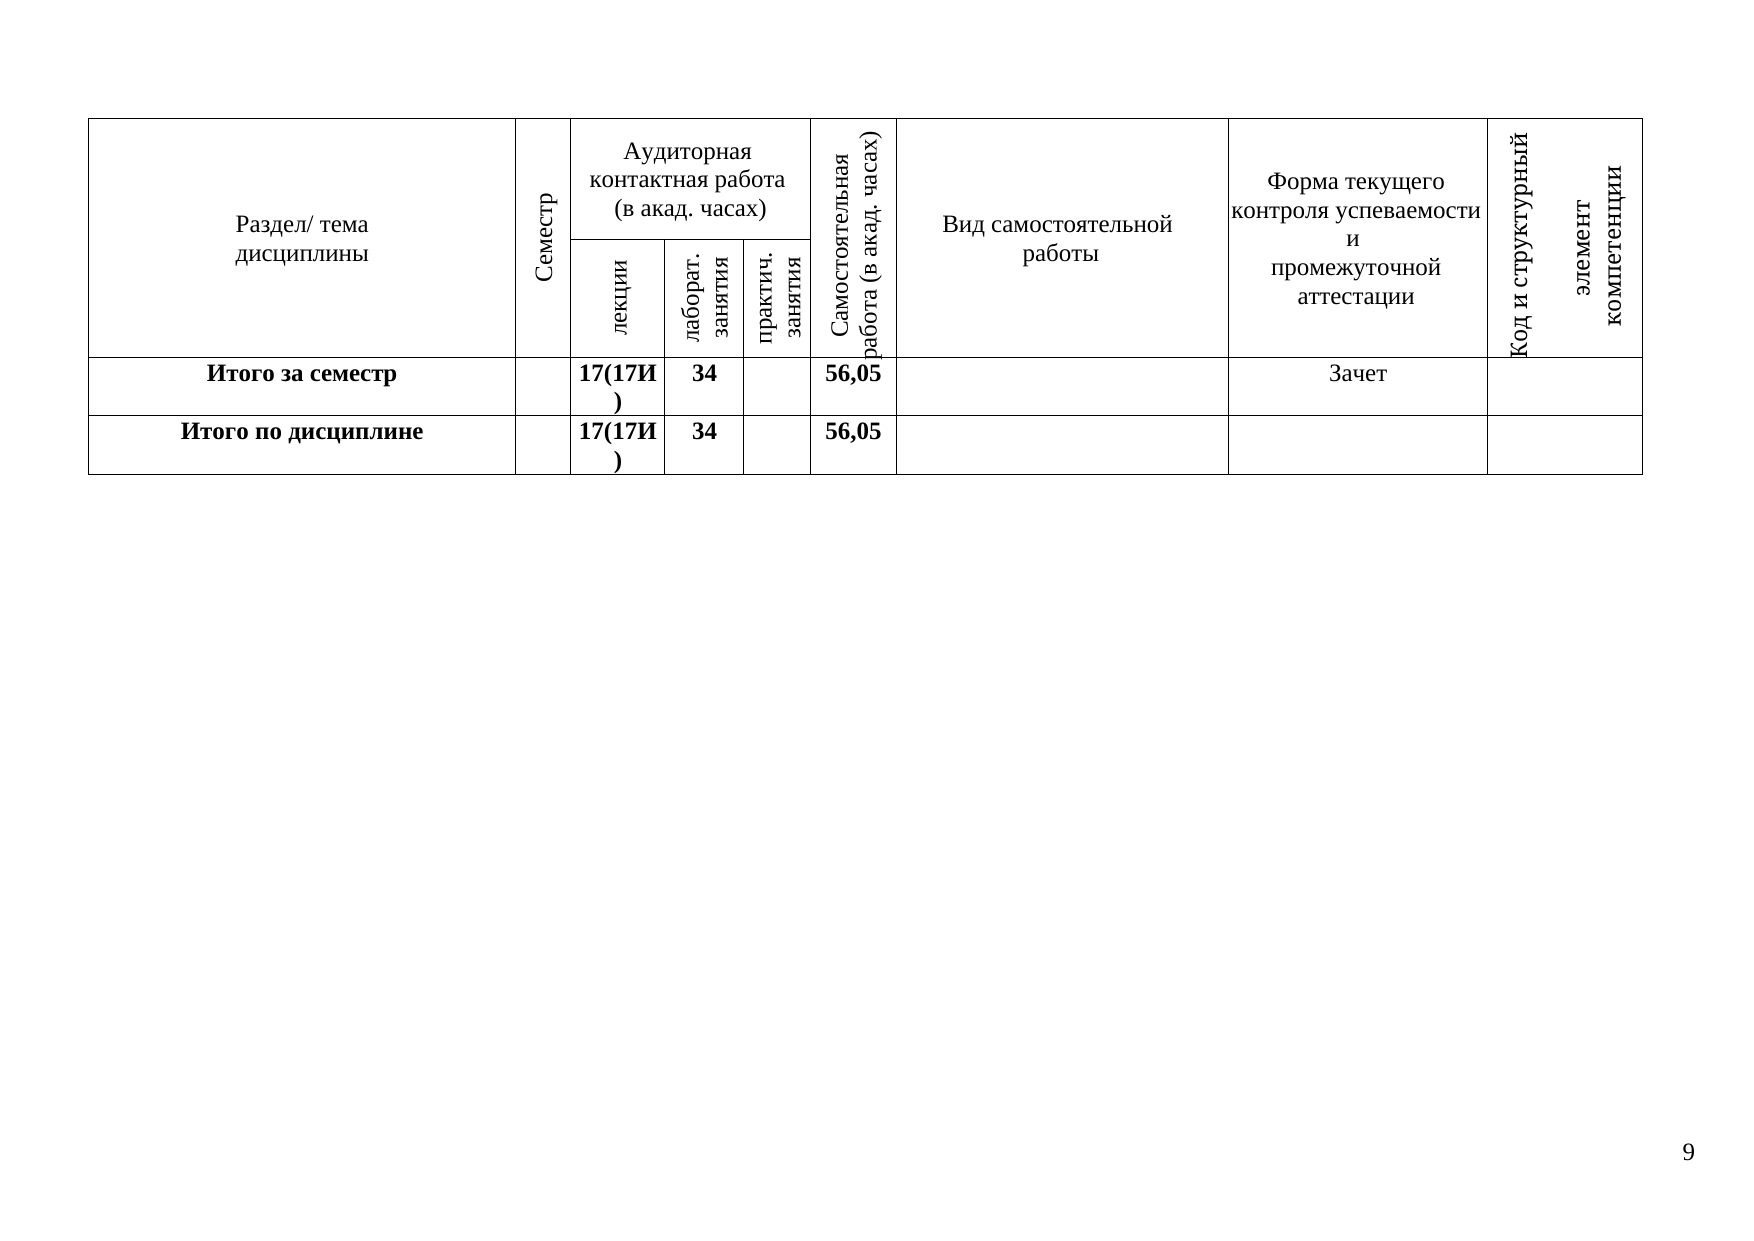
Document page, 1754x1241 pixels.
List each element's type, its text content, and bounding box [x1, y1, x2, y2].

table_header Вид самостоятельной работы [897, 119, 1228, 357]
table_cell [1488, 416, 1642, 474]
table_cell [744, 416, 810, 474]
table_header Аудиторная контактная работа (в акад. часах) [571, 119, 810, 238]
table_header Самостоятельная работа (в акад. часах) [811, 119, 896, 357]
table_cell 56,05 [811, 358, 896, 415]
table_cell [516, 358, 570, 415]
table_cell Зачет [1229, 358, 1487, 415]
table_cell лаборат. занятия [665, 240, 743, 357]
table_header Форма текущего контроля успеваемости и промежуточной аттестации [1229, 119, 1487, 357]
table_cell [1488, 358, 1642, 415]
table_cell [516, 416, 570, 474]
table_cell Итого по дисциплине [89, 416, 515, 474]
table_cell [744, 358, 810, 415]
table_header Раздел/ тема дисциплины [89, 119, 515, 357]
table_cell 17(17И) [571, 416, 664, 474]
table_header Код и структурный элемент компетенции [1488, 119, 1642, 357]
table_cell 34 [665, 416, 743, 474]
table_cell [1229, 416, 1487, 474]
table_cell практич. занятия [744, 240, 810, 357]
table_cell 56,05 [811, 416, 896, 474]
table_cell [897, 416, 1228, 474]
table_cell [897, 358, 1228, 415]
table_header Семестр [516, 119, 570, 357]
table_cell 34 [665, 358, 743, 415]
table_cell Итого за семестр [89, 358, 515, 415]
table_cell лекции [571, 240, 664, 357]
table_cell 17(17И) [571, 358, 664, 415]
